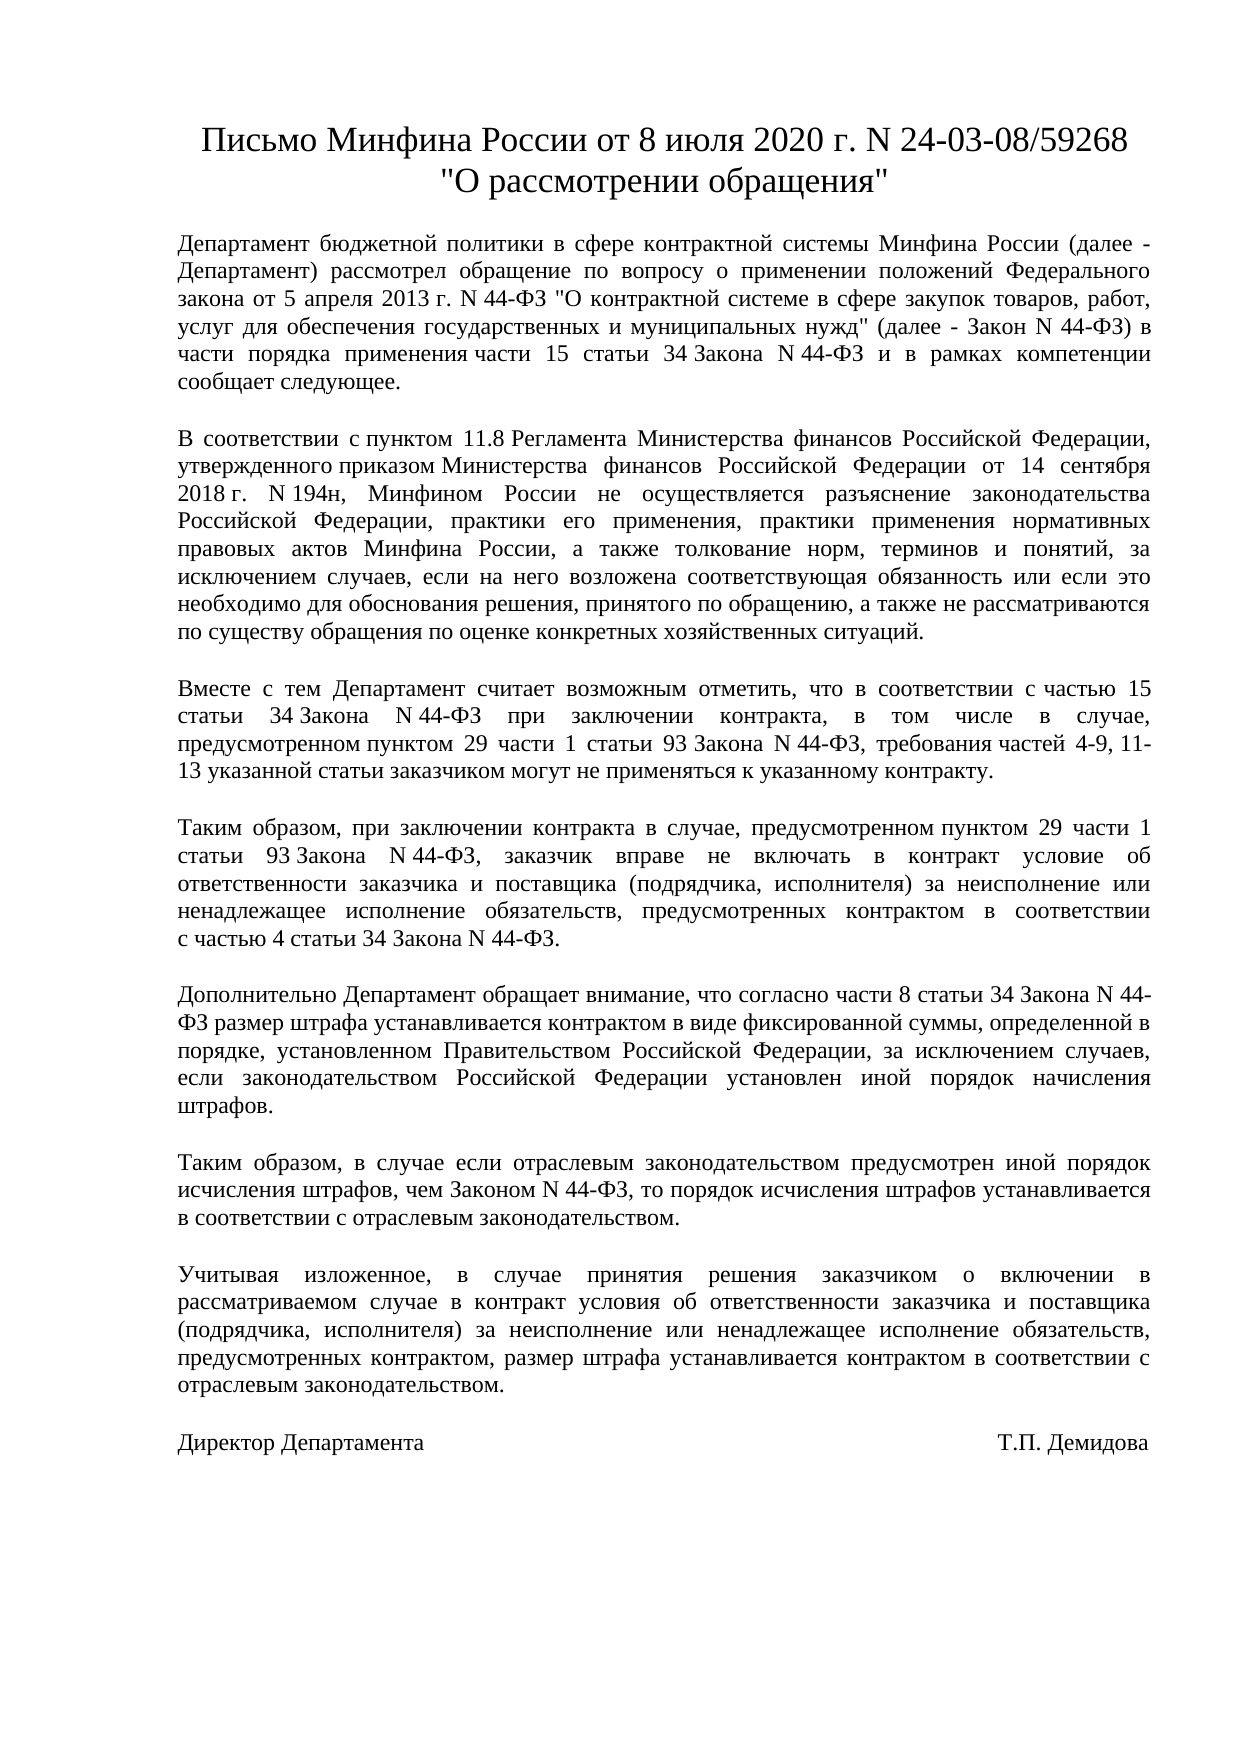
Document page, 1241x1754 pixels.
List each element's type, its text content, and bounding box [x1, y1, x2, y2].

text Дополнительно Департамент обращает внимание, что согласно части 8 статьи 34 Закона N 44-ФЗ размер штрафа устанавливается контрактом в виде фиксированной суммы, определенной в порядке, установленном Правительством Российской Федерации, за исключением случаев, если законодательством Российской Федерации установлен иной порядок начисления штрафов. [177, 981, 1152, 1118]
text Таким образом, при заключении контракта в случае, предусмотренном пунктом 29 части 1 статьи 93 Закона N 44-ФЗ, заказчик вправе не включать в контракт условие об ответственности заказчика и поставщика (подрядчика, исполнителя) за неисполнение или ненадлежащее исполнение обязательств, предусмотренных контрактом в соответствии с частью 4 статьи 34 Закона N 44-ФЗ. [177, 813, 1152, 951]
table_header Директор Департамента [176, 1427, 825, 1458]
text Учитывая изложенное, в случае принятия решения заказчиком о включении в рассматриваемом случае в контракт условия об ответственности заказчика и поставщика (подрядчика, исполнителя) за неисполнение или ненадлежащее исполнение обязательств, предусмотренных контрактом, размер штрафа устанавливается контрактом в соответствии с отраслевым законодательством. [177, 1260, 1152, 1398]
text Таким образом, в случае если отраслевым законодательством предусмотрен иной порядок исчисления штрафов, чем Законом N 44-ФЗ, то порядок исчисления штрафов устанавливается в соответствии с отраслевым законодательством. [177, 1148, 1152, 1231]
text В соответствии с пунктом 11.8 Регламента Министерства финансов Российской Федерации, утвержденного приказом Министерства финансов Российской Федерации от 14 сентября 2018 г. N 194н, Минфином России не осуществляется разъяснение законодательства Российской Федерации, практики его применения, практики применения нормативных правовых актов Минфина России, а также толкование норм, терминов и понятий, за исключением случаев, если на него возложена соответствующая обязанность или если это необходимо для обоснования решения, принятого по обращению, а также не рассматриваются по существу обращения по оценке конкретных хозяйственных ситуаций. [177, 424, 1152, 644]
table_header Т.П. Демидова [825, 1427, 1150, 1458]
text Письмо Минфина России от 8 июля 2020 г. N 24-03-08/59268 "О рассмотрении обращения" [177, 118, 1152, 200]
text Департамент бюджетной политики в сфере контрактной системы Минфина России (далее - Департамент) рассмотрел обращение по вопросу о применении положений Федерального закона от 5 апреля 2013 г. N 44-ФЗ "О контрактной системе в сфере закупок товаров, работ, услуг для обеспечения государственных и муниципальных нужд" (далее - Закон N 44-ФЗ) в части порядка применения части 15 статьи 34 Закона N 44-ФЗ и в рамках компетенции сообщает следующее. [177, 229, 1152, 394]
text Вместе с тем Департамент считает возможным отметить, что в соответствии с частью 15 статьи 34 Закона N 44-ФЗ при заключении контракта, в том числе в случае, предусмотренном пунктом 29 части 1 статьи 93 Закона N 44-ФЗ, требования частей 4-9, 11-13 указанной статьи заказчиком могут не применяться к указанному контракту. [177, 674, 1152, 784]
